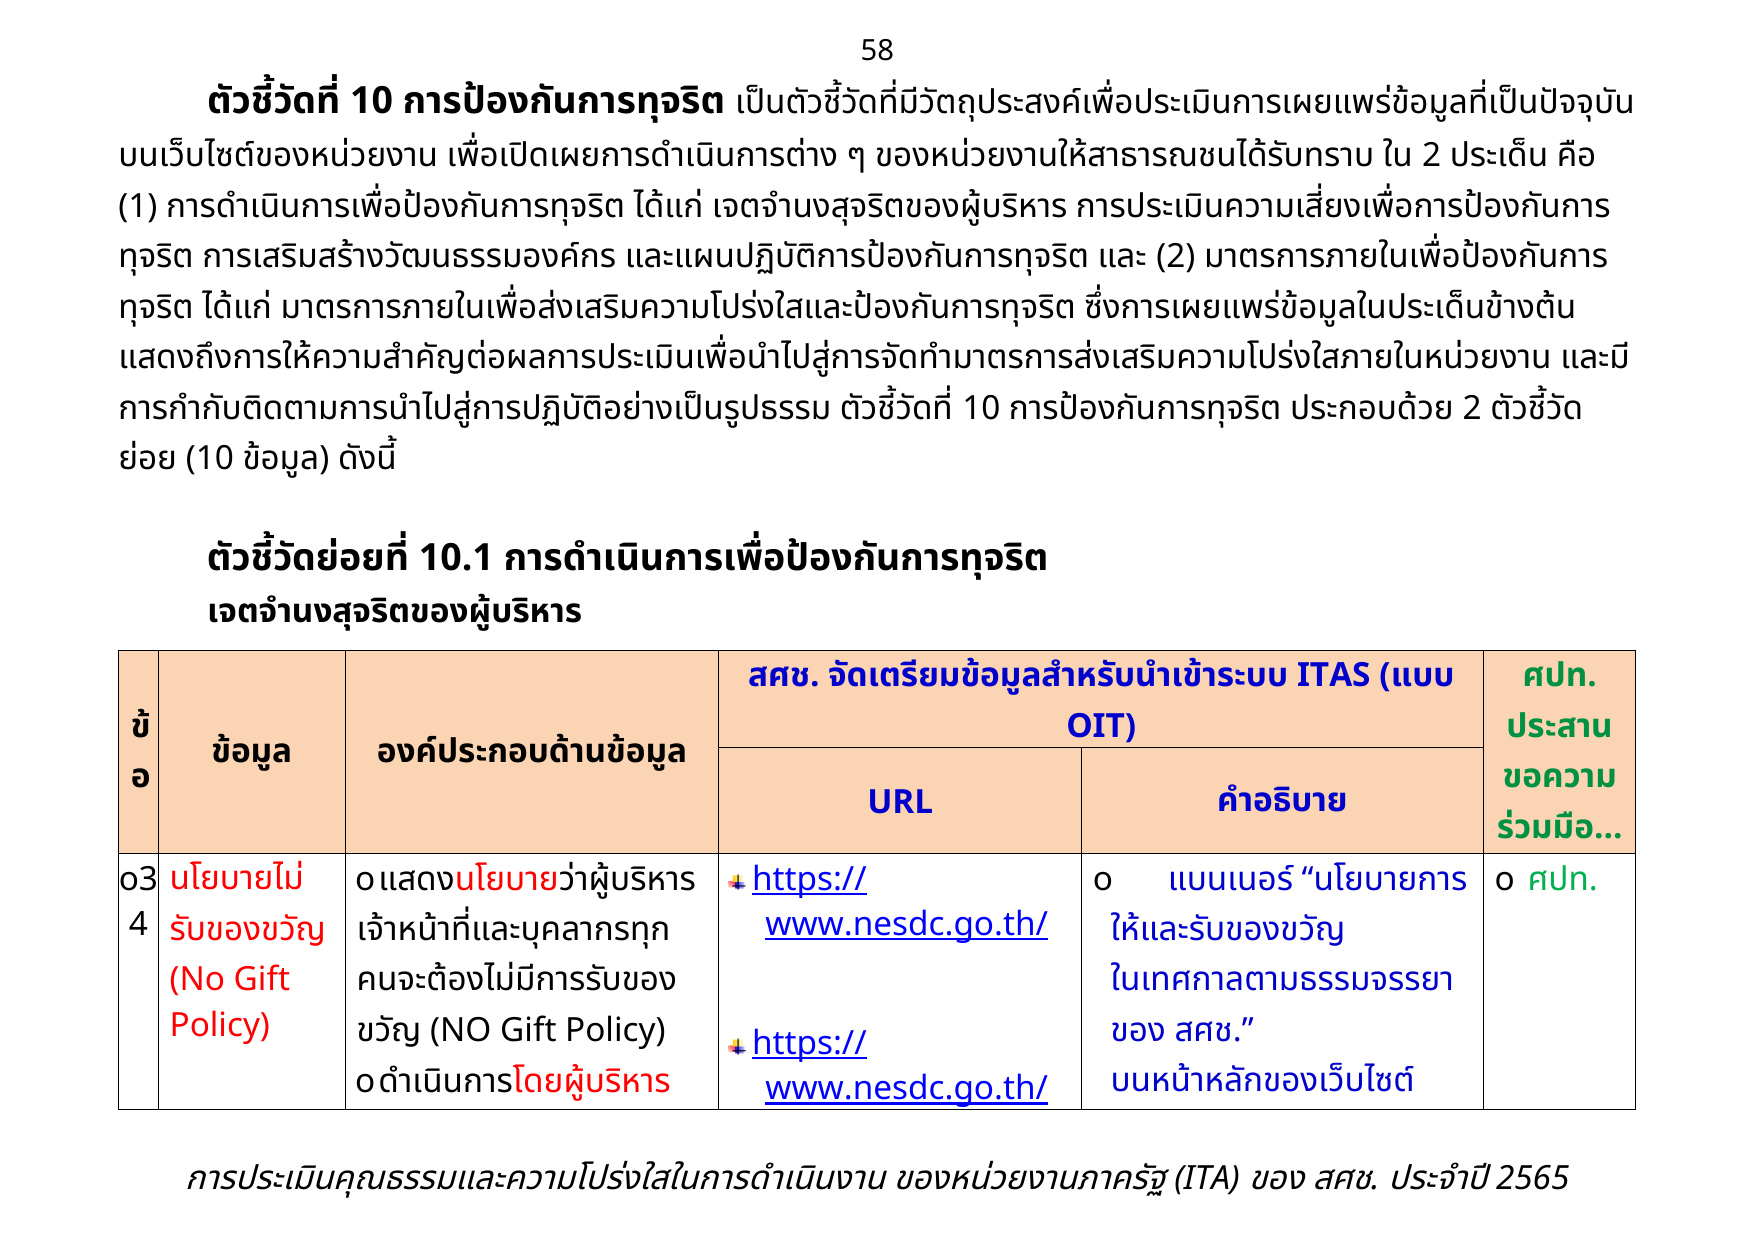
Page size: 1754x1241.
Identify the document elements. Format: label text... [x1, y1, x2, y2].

table_header สศช. จัดเตรียมข้อมูลสำหรับนำเข้าระบบ ITAS (แบบ OIT) [719, 651, 1483, 747]
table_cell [1082, 854, 1483, 1109]
table_header องค์ประกอบด้านข้อมูล [346, 651, 718, 853]
table_header ข้อมูล [159, 651, 345, 853]
table_header ศปท. ประสาน ขอความร่วมมือ... [1484, 651, 1635, 853]
text เจตจำนงสุจริตของผู้บริหาร [118, 587, 1636, 638]
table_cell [346, 854, 718, 1109]
table_cell ศปท. [1484, 854, 1635, 1109]
picture [728, 1037, 746, 1055]
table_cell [719, 854, 1081, 1109]
text ตัวชี้วัดย่อยที่ 10.1 การดำเนินการเพื่อป้องกันการทุจริต [118, 530, 1636, 587]
picture [728, 873, 746, 890]
table_header ข้อ [119, 651, 158, 853]
table_cell URL [719, 748, 1081, 853]
table_cell o34 [119, 854, 158, 1109]
list ตัวชี้วัดที่ 10 การป้องกันการทุจริต เป็นตัวชี้วัดที่มีวัตถุประสงค์เพื่อประเมินการเผยแพร่ข้อมูลที่เป็นปัจจุบันบนเว็บไซต์ของหน่วยงาน เพื่อเปิดเผยการดำเนินการต่าง ๆ ของหน่วยงานให้สาธารณชนได้รับทราบ ใน 2 ประเด็น คือ (1) การดำเนินการเพื่อป้องกันการทุจริต ได้แก่ เจตจำนงสุจริตของผู้บริหาร การประเมินความเสี่ยงเพื่อการป้องกันการทุจริต การเสริมสร้างวัฒนธรรมองค์กร และแผนปฏิบัติการป้องกันการทุจริต และ (2) มาตรการภายในเพื่อป้องกันการทุจริต ได้แก่ มาตรการภายในเพื่อส่งเสริมความโปร่งใสและป้องกันการทุจริต ซึ่งการเผยแพร่ข้อมูลในประเด็นข้างต้นแสดงถึงการให้ความสำคัญต่อผลการประเมินเพื่อนำไปสู่การจัดทำมาตรการส่งเสริมความโปร่งใสภายในหน่วยงาน และมีการกำกับติดตามการนำไปสู่การปฏิบัติอย่างเป็นรูปธรรม ตัวชี้วัดที่ 10 การป้องกันการทุจริต ประกอบด้วย 2 ตัวชี้วัดย่อย (10 ข้อมูล) ดังนี้ [118, 74, 1636, 485]
table_cell คำอธิบาย [1082, 748, 1483, 853]
table_cell นโยบายไม่รับของขวัญ (No Gift Policy) [159, 854, 345, 1109]
